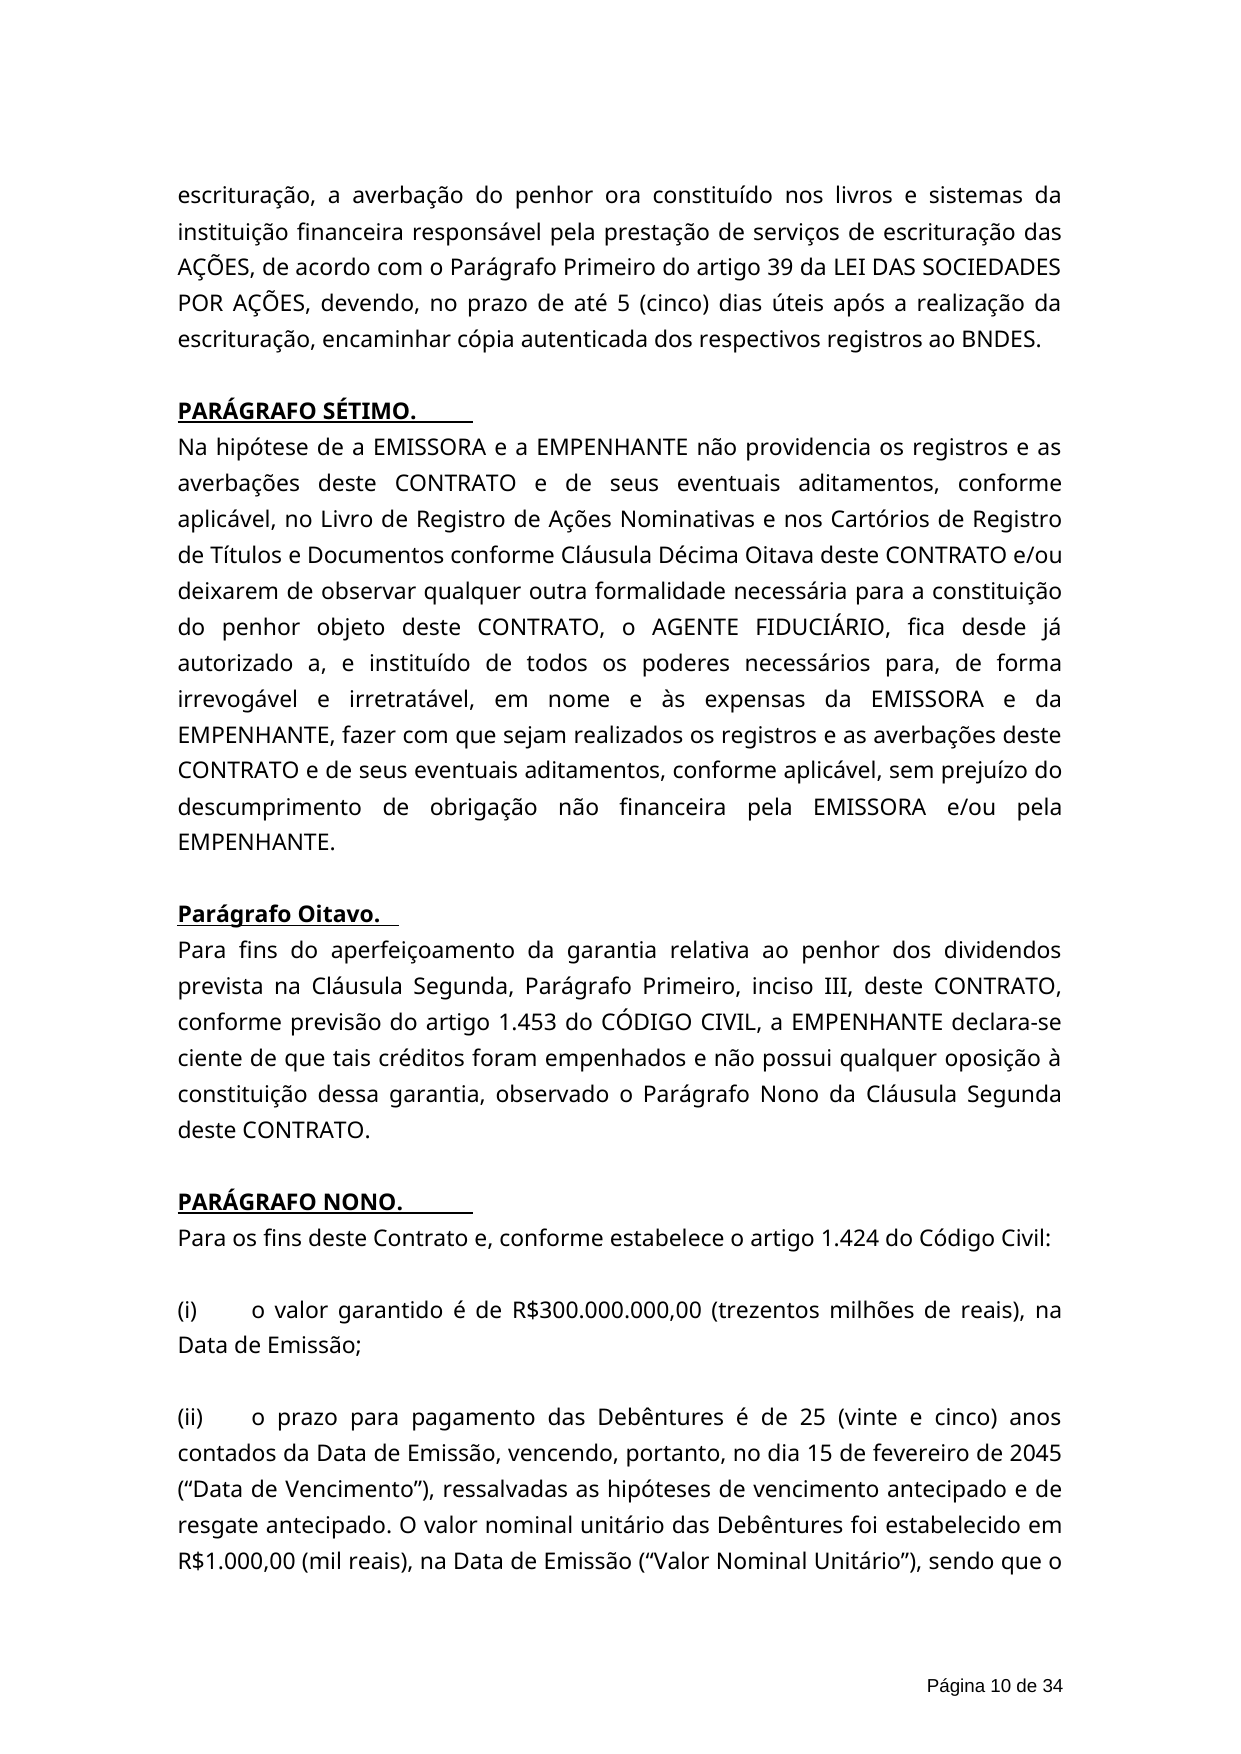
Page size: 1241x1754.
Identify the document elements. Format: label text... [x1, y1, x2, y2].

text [177, 1401, 1063, 1576]
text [177, 179, 1063, 354]
text Para fins do aperfeiçoamento da garantia relativa ao penhor dos dividendos prevista na Cláusula Segunda, Parágrafo Primeiro, inciso III, deste CONTRATO, conforme previsão do artigo 1.453 do CÓDIGO CIVIL, a EMPENHANTE declara-se ciente de que tais créditos foram empenhados e não possui qualquer oposição à constituição dessa garantia, observado o Parágrafo Nono da Cláusula Segunda deste CONTRATO. [177, 934, 1063, 1145]
text Para os fins deste Contrato e, conforme estabelece o artigo 1.424 do Código Civil: [177, 1222, 1063, 1253]
text (i) o valor garantido é de R$300.000.000,00 (trezentos milhões de reais), na Data de Emissão; [177, 1293, 1063, 1361]
text Na hipótese de a EMISSORA e a EMPENHANTE não providencia os registros e as averbações deste CONTRATO e de seus eventuais aditamentos, conforme aplicável, no Livro de Registro de Ações Nominativas e nos Cartórios de Registro de Títulos e Documentos conforme Cláusula Décima Oitava deste CONTRATO e/ou deixarem de observar qualquer outra formalidade necessária para a constituição do penhor objeto deste CONTRATO, o AGENTE FIDUCIÁRIO, fica desde já autorizado a, e instituído de todos os poderes necessários para, de forma irrevogável e irretratável, em nome e às expensas da EMISSORA e da EMPENHANTE, fazer com que sejam realizados os registros e as averbações deste CONTRATO e de seus eventuais aditamentos, conforme aplicável, sem prejuízo do descumprimento de obrigação não financeira pela EMISSORA e/ou pela EMPENHANTE. [177, 431, 1063, 858]
